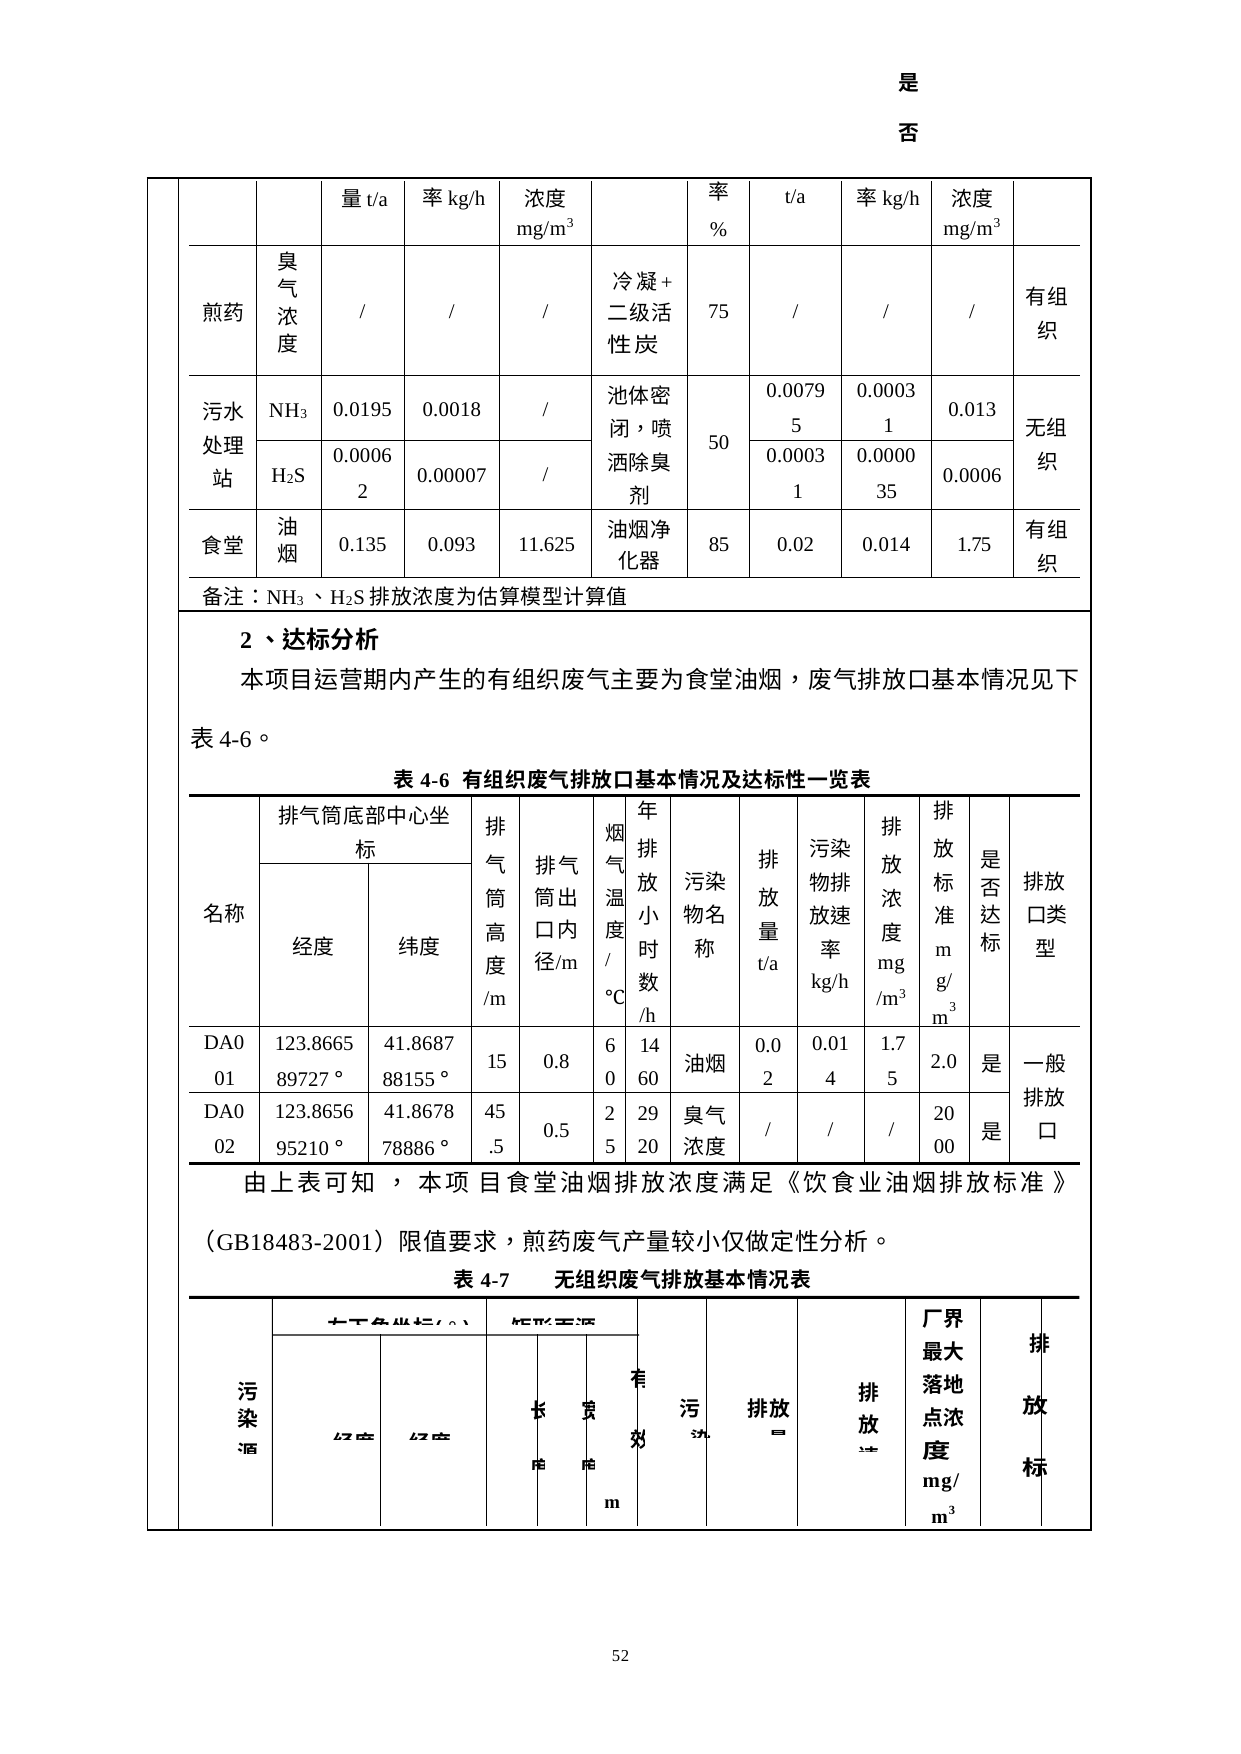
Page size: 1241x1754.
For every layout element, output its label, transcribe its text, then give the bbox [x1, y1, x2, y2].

table_header 备注：NH3 、H2S排放浓度为估算模型计算值 [179, 179, 1090, 610]
table_header [148, 179, 178, 1529]
table_cell 2 、达标分析 本项目运营期内产生的有组织废气主要为食堂油烟，废气排放口基本情况见下 表4-6。 表 4-6 有组织废气排放口基本情况及达标性一览表 由上表可知 ， 本项 目食堂油烟排放浓度满足《饮食业油烟排放标准 》 （GB18483-2001）限值要求，煎药废气产量较小仅做定性分析。 表 4-7 无组织废气排放基本情况表 [179, 612, 1090, 1292]
table_cell 厂界 最大 落地 点浓 度 mg/ m 3 m [179, 1292, 1090, 1529]
